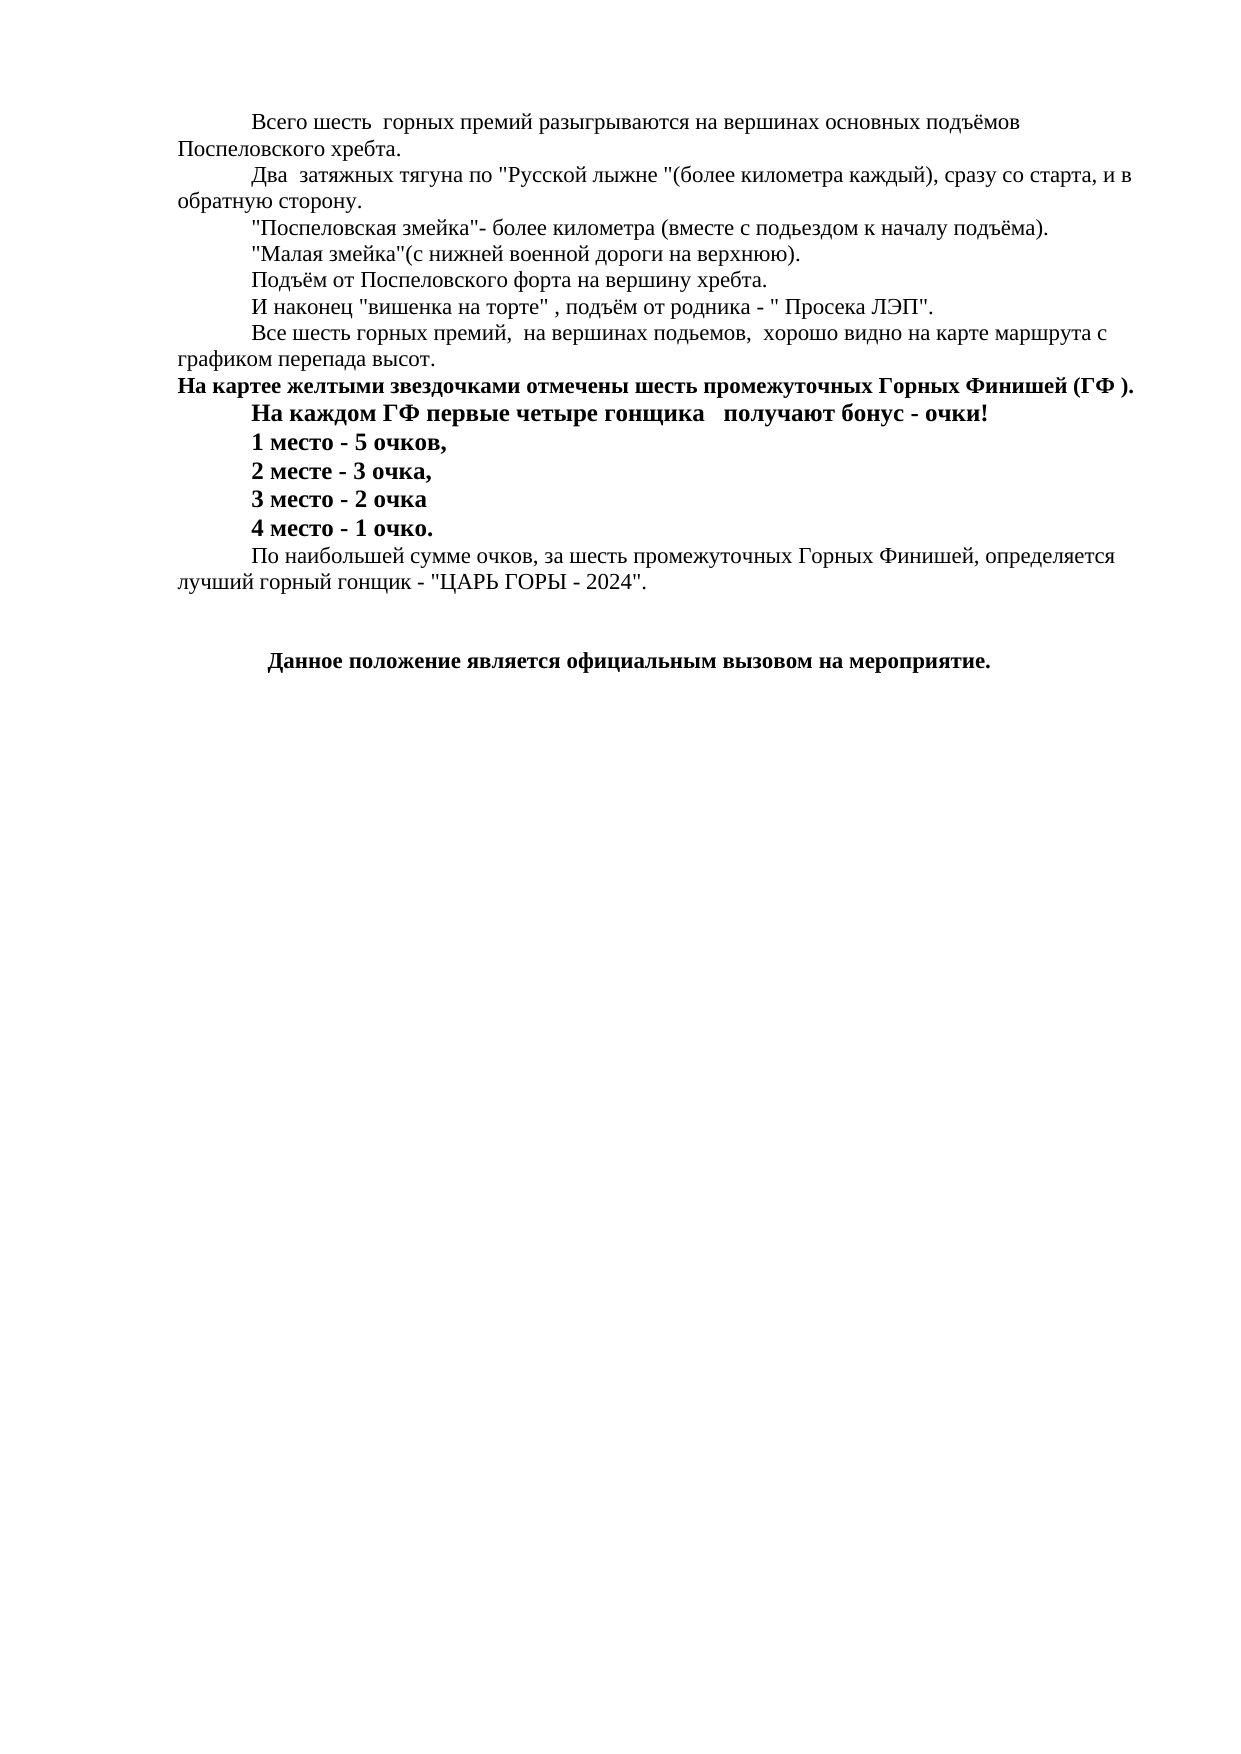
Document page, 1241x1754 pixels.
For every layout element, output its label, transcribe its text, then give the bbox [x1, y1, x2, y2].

text Данное положение является официальным вызовом на мероприятие. [167, 647, 1003, 674]
text Подъём от Поспеловского форта на вершину хребта. [177, 266, 1163, 293]
text "Поспеловская змейка"- более километра (вместе с подьездом к началу подъёма). [177, 214, 1163, 240]
text 4 место - 1 очко. [177, 513, 1163, 542]
text Два затяжных тягуна по "Русской лыжне "(более километра каждый), сразу со старта, и в обратную сторону. [177, 161, 1163, 214]
text 3 место - 2 очка [177, 484, 1163, 513]
text "Малая змейка"(с нижней военной дороги на верхнюю). [177, 240, 1163, 266]
text На каждом ГФ первые четыре гонщика получают бонус - очки! [177, 398, 1163, 427]
text По наибольшей сумме очков, за шесть промежуточных Горных Финишей, определяется лучший горный гонщик - "ЦАРЬ ГОРЫ - 2024". [177, 542, 1163, 595]
text 1 место - 5 очков, [177, 427, 1163, 456]
text 2 месте - 3 очка, [177, 456, 1163, 484]
text Все шесть горных премий, на вершинах подьемов, хорошо видно на карте маршрута с графиком перепада высот. [177, 319, 1163, 372]
text И наконец "вишенка на торте" , подъём от родника - " Просека ЛЭП". [177, 293, 1163, 319]
text На картее желтыми звездочками отмечены шесть промежуточных Горных Финишей (ГФ ). [177, 372, 1163, 398]
text Всего шесть горных премий разыгрываются на вершинах основных подъёмов Поспеловского хребта. [177, 108, 1163, 161]
